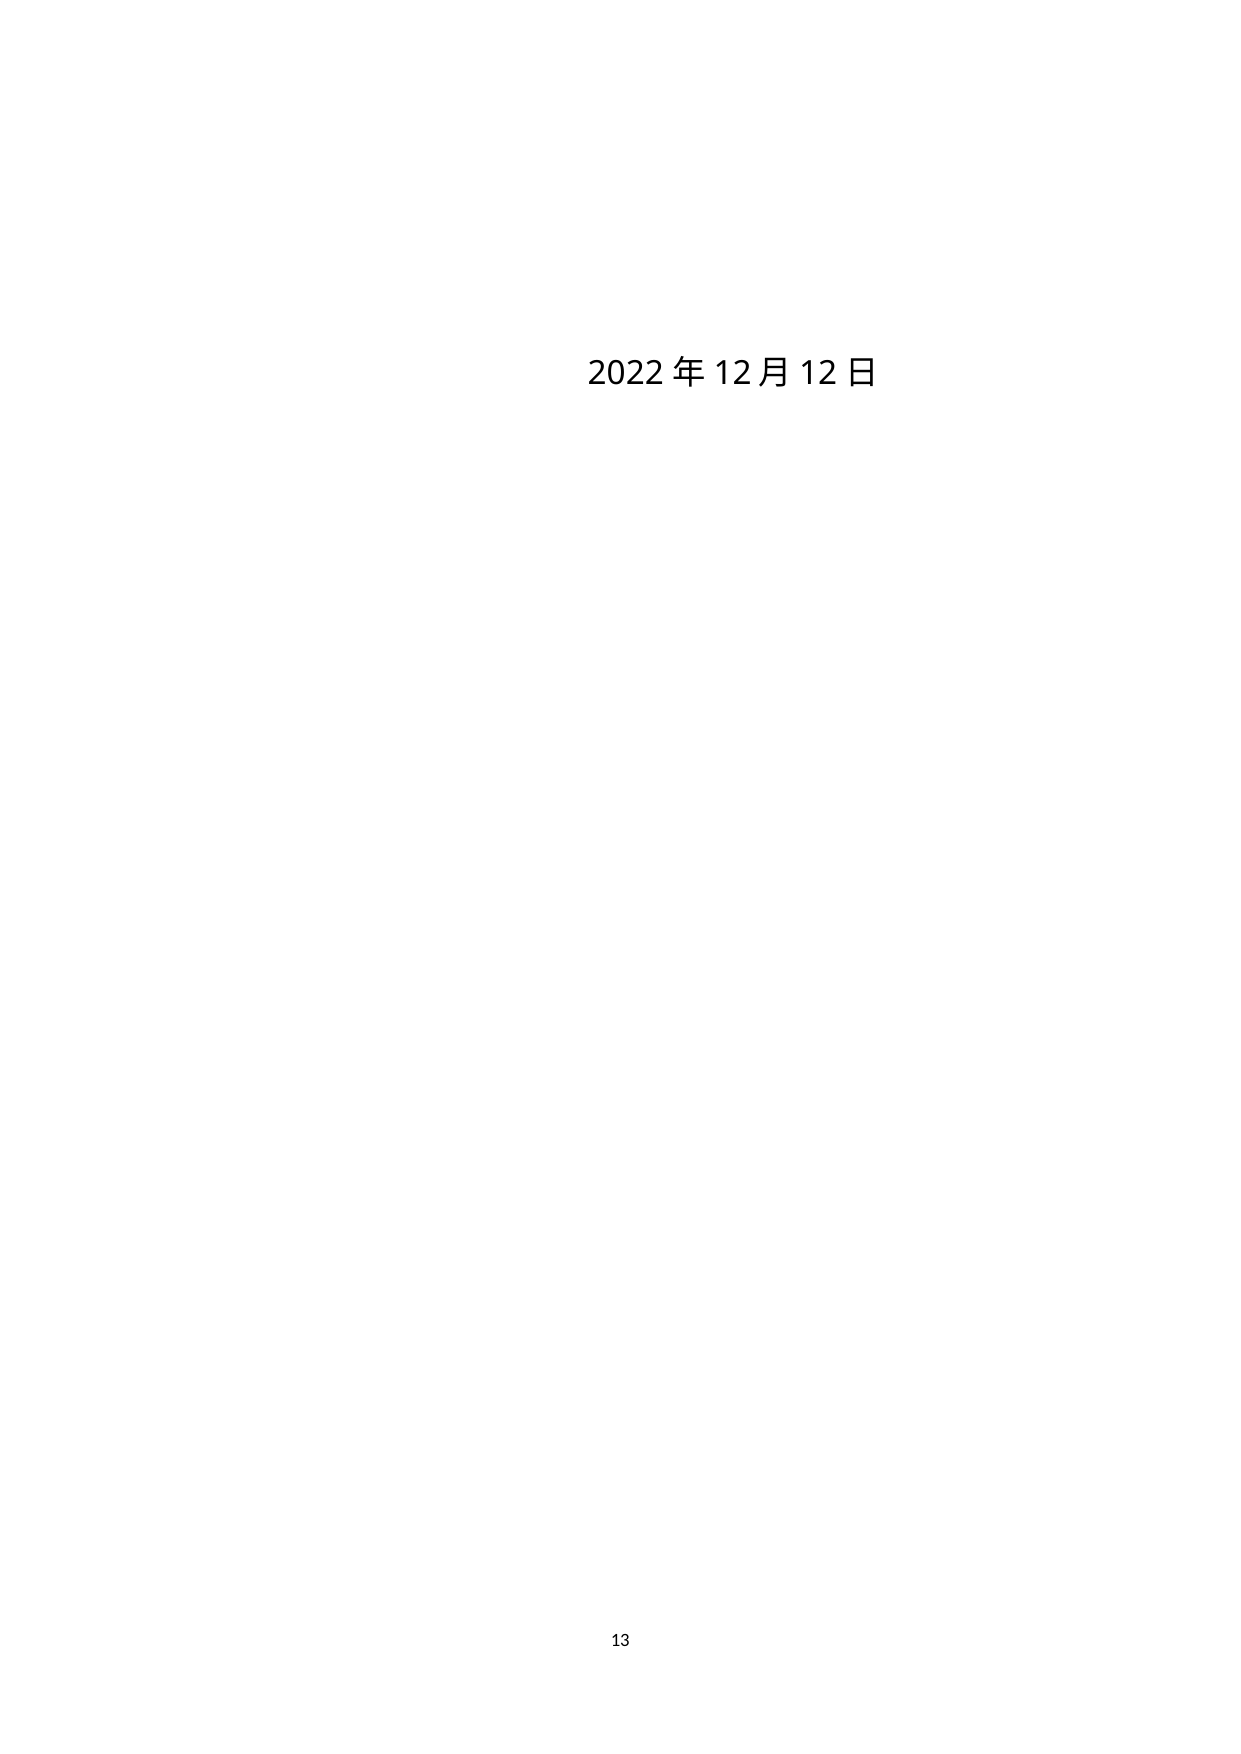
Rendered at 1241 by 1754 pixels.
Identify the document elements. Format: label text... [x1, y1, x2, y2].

text 12 日 [187, 337, 1053, 402]
